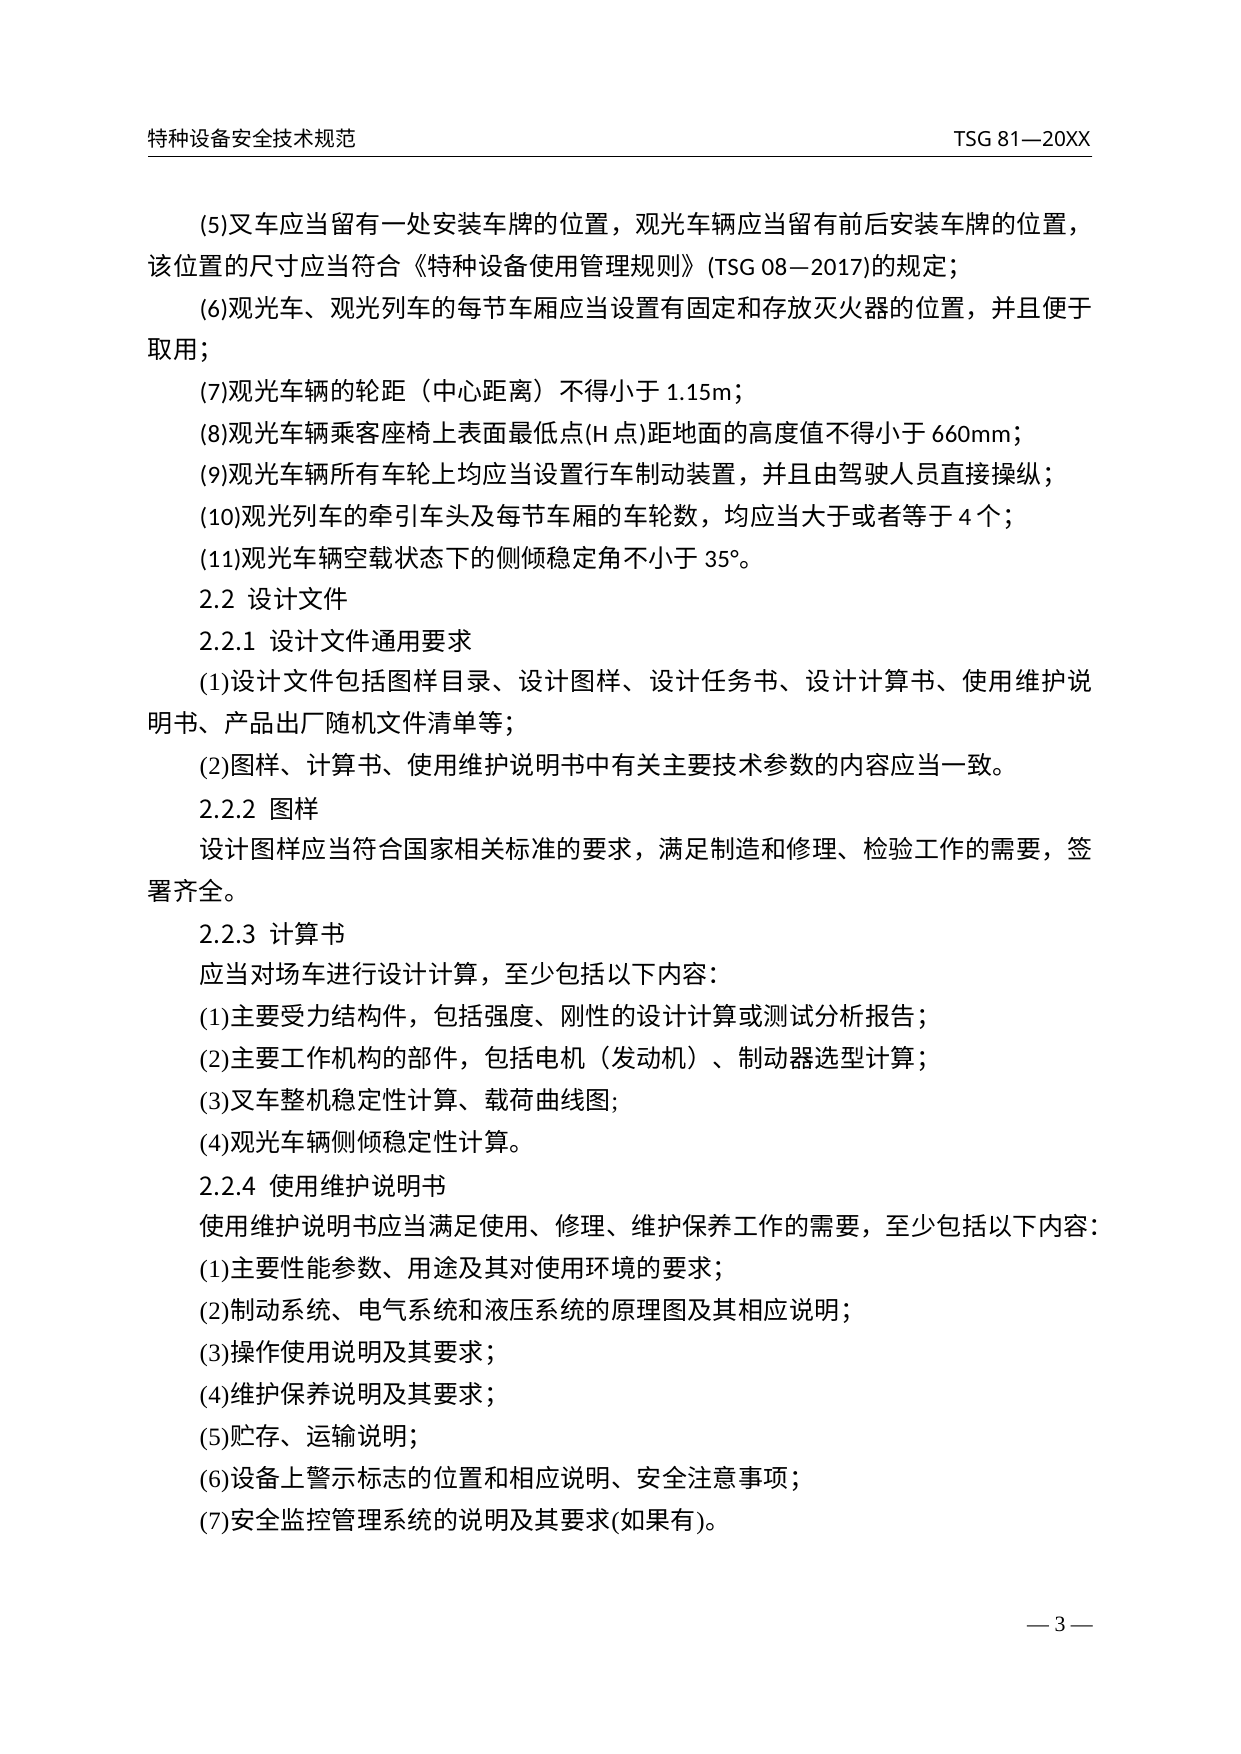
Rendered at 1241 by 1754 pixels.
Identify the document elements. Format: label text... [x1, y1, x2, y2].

text (6)观光车、观光列车的每节车厢应当设置有固定和存放灭火器的位置，并且便于取用； [148, 284, 1092, 367]
text 2.2.4 使用维护说明书 [148, 1162, 1092, 1204]
text (8)观光车辆乘客座椅上表面最低点(H点)距地面的高度值不得小于660mm； [148, 409, 1092, 451]
text (9)观光车辆所有车轮上均应当设置行车制动装置，并且由驾驶人员直接操纵； [148, 451, 1092, 492]
text (1)主要受力结构件，包括强度、刚性的设计计算或测试分析报告； [148, 994, 1092, 1036]
text (2)图样、计算书、使用维护说明书中有关主要技术参数的内容应当一致。 [148, 743, 1092, 785]
text 2.2.2 图样 [148, 785, 1092, 826]
text (11)观光车辆空载状态下的侧倾稳定角不小于35°。 [148, 534, 1092, 576]
text 2.2.1 设计文件通用要求 [148, 617, 1092, 659]
text (6)设备上警示标志的位置和相应说明、安全注意事项； [148, 1456, 1092, 1497]
text (5)贮存、运输说明； [148, 1413, 1092, 1456]
text (1)设计文件包括图样目录、设计图样、设计任务书、设计计算书、使用维护说明书、产品出厂随机文件清单等； [148, 659, 1092, 743]
text 设计图样应当符合国家相关标准的要求，满足制造和修理、检验工作的需要，签署齐全。 [148, 826, 1092, 910]
text (4)观光车辆侧倾稳定性计算。 [148, 1120, 1092, 1162]
text 应当对场车进行设计计算，至少包括以下内容： [148, 952, 1092, 994]
text (7)观光车辆的轮距（中心距离）不得小于1.15m； [148, 367, 1092, 409]
text (2)主要工作机构的部件，包括电机（发动机）、制动器选型计算； [148, 1036, 1092, 1078]
text (10)观光列车的牵引车头及每节车厢的车轮数，均应当大于或者等于4个； [148, 492, 1092, 534]
text (1)主要性能参数、用途及其对使用环境的要求； [148, 1246, 1092, 1288]
text 2.2 设计文件 [148, 576, 1092, 617]
text (3)叉车整机稳定性计算、载荷曲线图; [148, 1078, 1092, 1120]
text (3)操作使用说明及其要求； [148, 1329, 1092, 1372]
text (5)叉车应当留有一处安装车牌的位置，观光车辆应当留有前后安装车牌的位置，该位置的尺寸应当符合《特种设备使用管理规则》(TSG 08—2017)的规定； [148, 201, 1092, 284]
text (4)维护保养说明及其要求； [148, 1372, 1092, 1413]
text (2)制动系统、电气系统和液压系统的原理图及其相应说明； [148, 1288, 1092, 1329]
text 使用维护说明书应当满足使用、修理、维护保养工作的需要，至少包括以下内容： [148, 1204, 1092, 1246]
text (7)安全监控管理系统的说明及其要求(如果有)。 [148, 1497, 1092, 1539]
text 2.2.3 计算书 [148, 910, 1092, 952]
